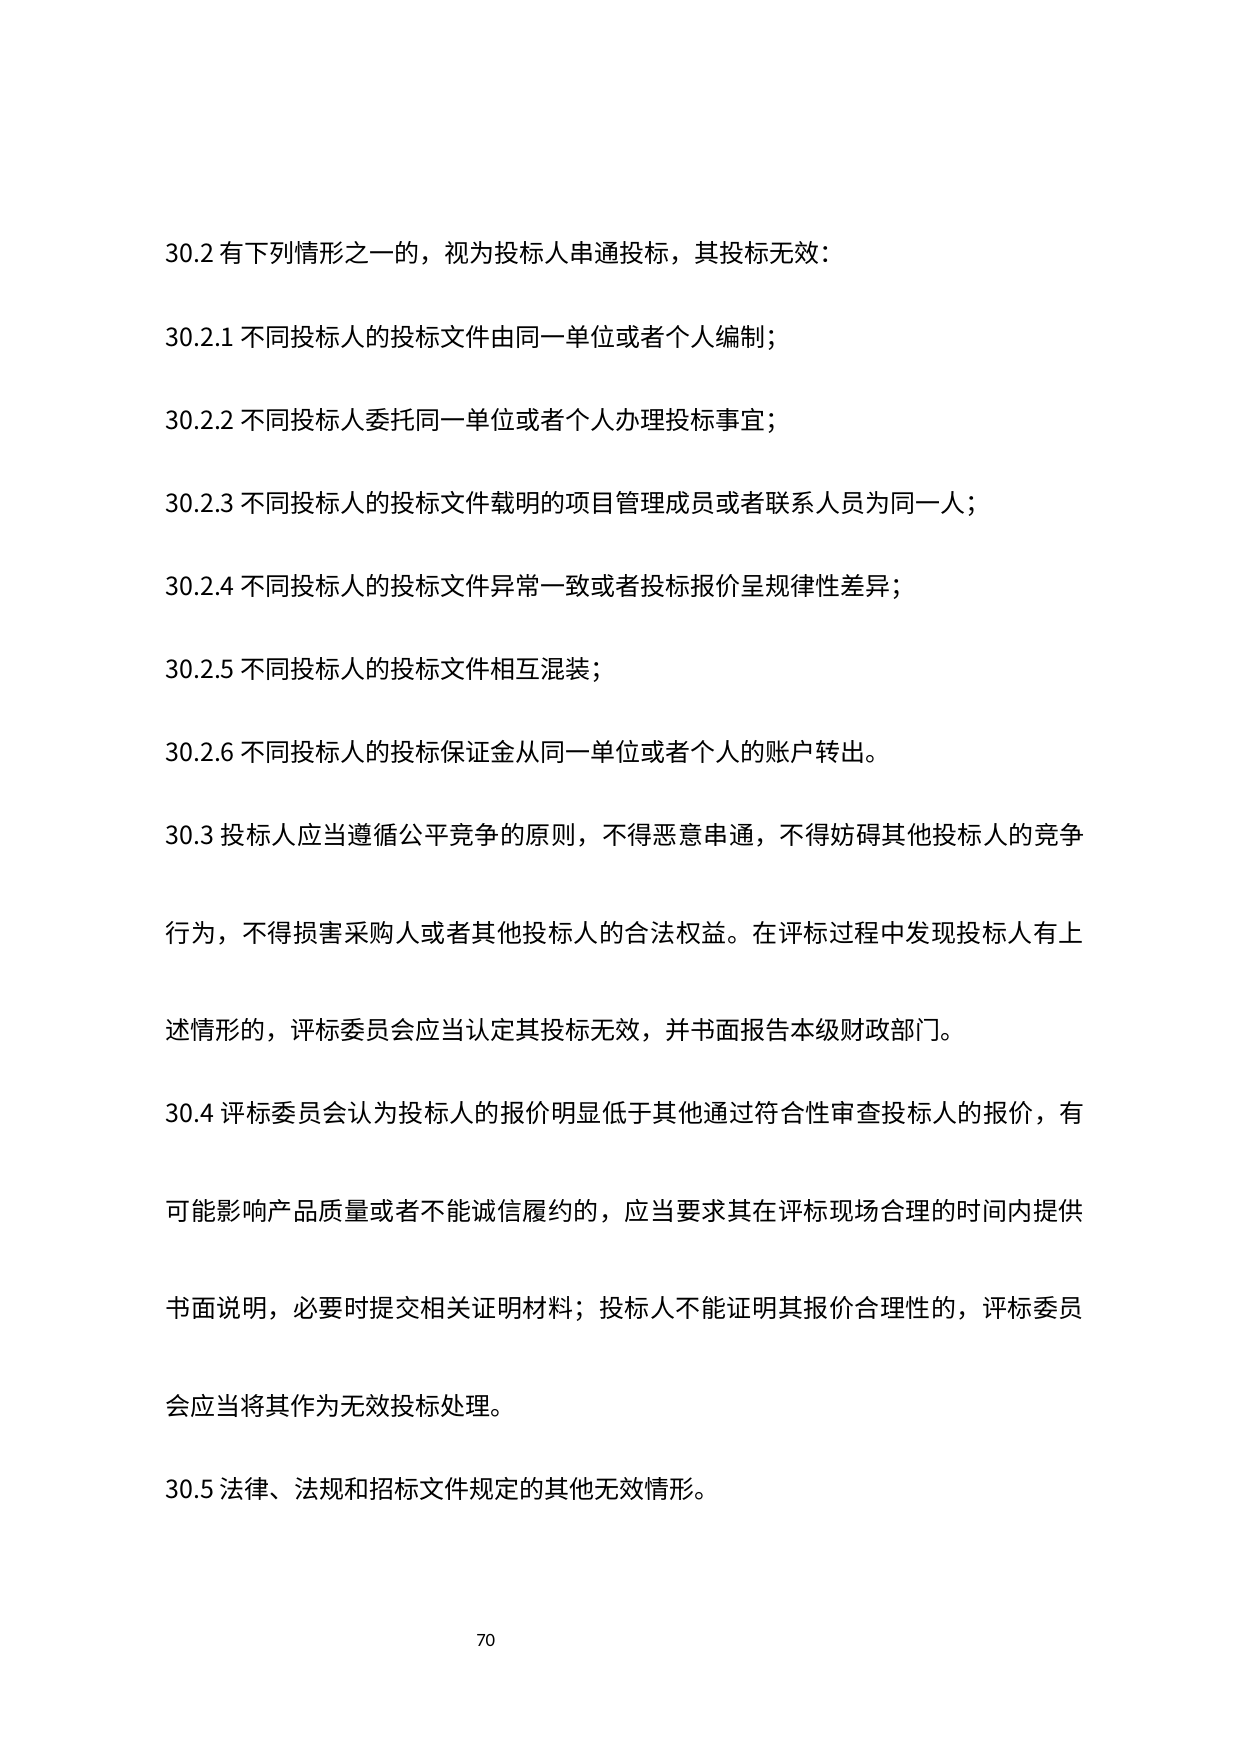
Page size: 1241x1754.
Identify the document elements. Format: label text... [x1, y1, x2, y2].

text 30.3 投标人应当遵循公平竞争的原则，不得恶意串通，不得妨碍其他投标人的竞争行为，不得损害采购人或者其他投标人的合法权益。在评标过程中发现投标人有上述情形的，评标委员会应当认定其投标无效，并书面报告本级财政部门。 [165, 801, 1087, 1061]
text 30.2.6 不同投标人的投标保证金从同一单位或者个人的账户转出。 [165, 718, 1087, 783]
text 30.2.5 不同投标人的投标文件相互混装； [165, 635, 1087, 700]
text 30.5 法律、法规和招标文件规定的其他无效情形。 [165, 1455, 1087, 1520]
text 30.2.4 不同投标人的投标文件异常一致或者投标报价呈规律性差异； [165, 552, 1087, 617]
text 30.2.2 不同投标人委托同一单位或者个人办理投标事宜； [165, 386, 1087, 451]
text 30.2 有下列情形之一的，视为投标人串通投标，其投标无效： [165, 219, 1087, 284]
text 30.2.3 不同投标人的投标文件载明的项目管理成员或者联系人员为同一人； [165, 469, 1087, 534]
text 30.2.1 不同投标人的投标文件由同一单位或者个人编制； [165, 303, 1087, 368]
text 30.4 评标委员会认为投标人的报价明显低于其他通过符合性审查投标人的报价，有可能影响产品质量或者不能诚信履约的，应当要求其在评标现场合理的时间内提供书面说明，必要时提交相关证明材料；投标人不能证明其报价合理性的，评标委员会应当将其作为无效投标处理。 [165, 1079, 1087, 1437]
